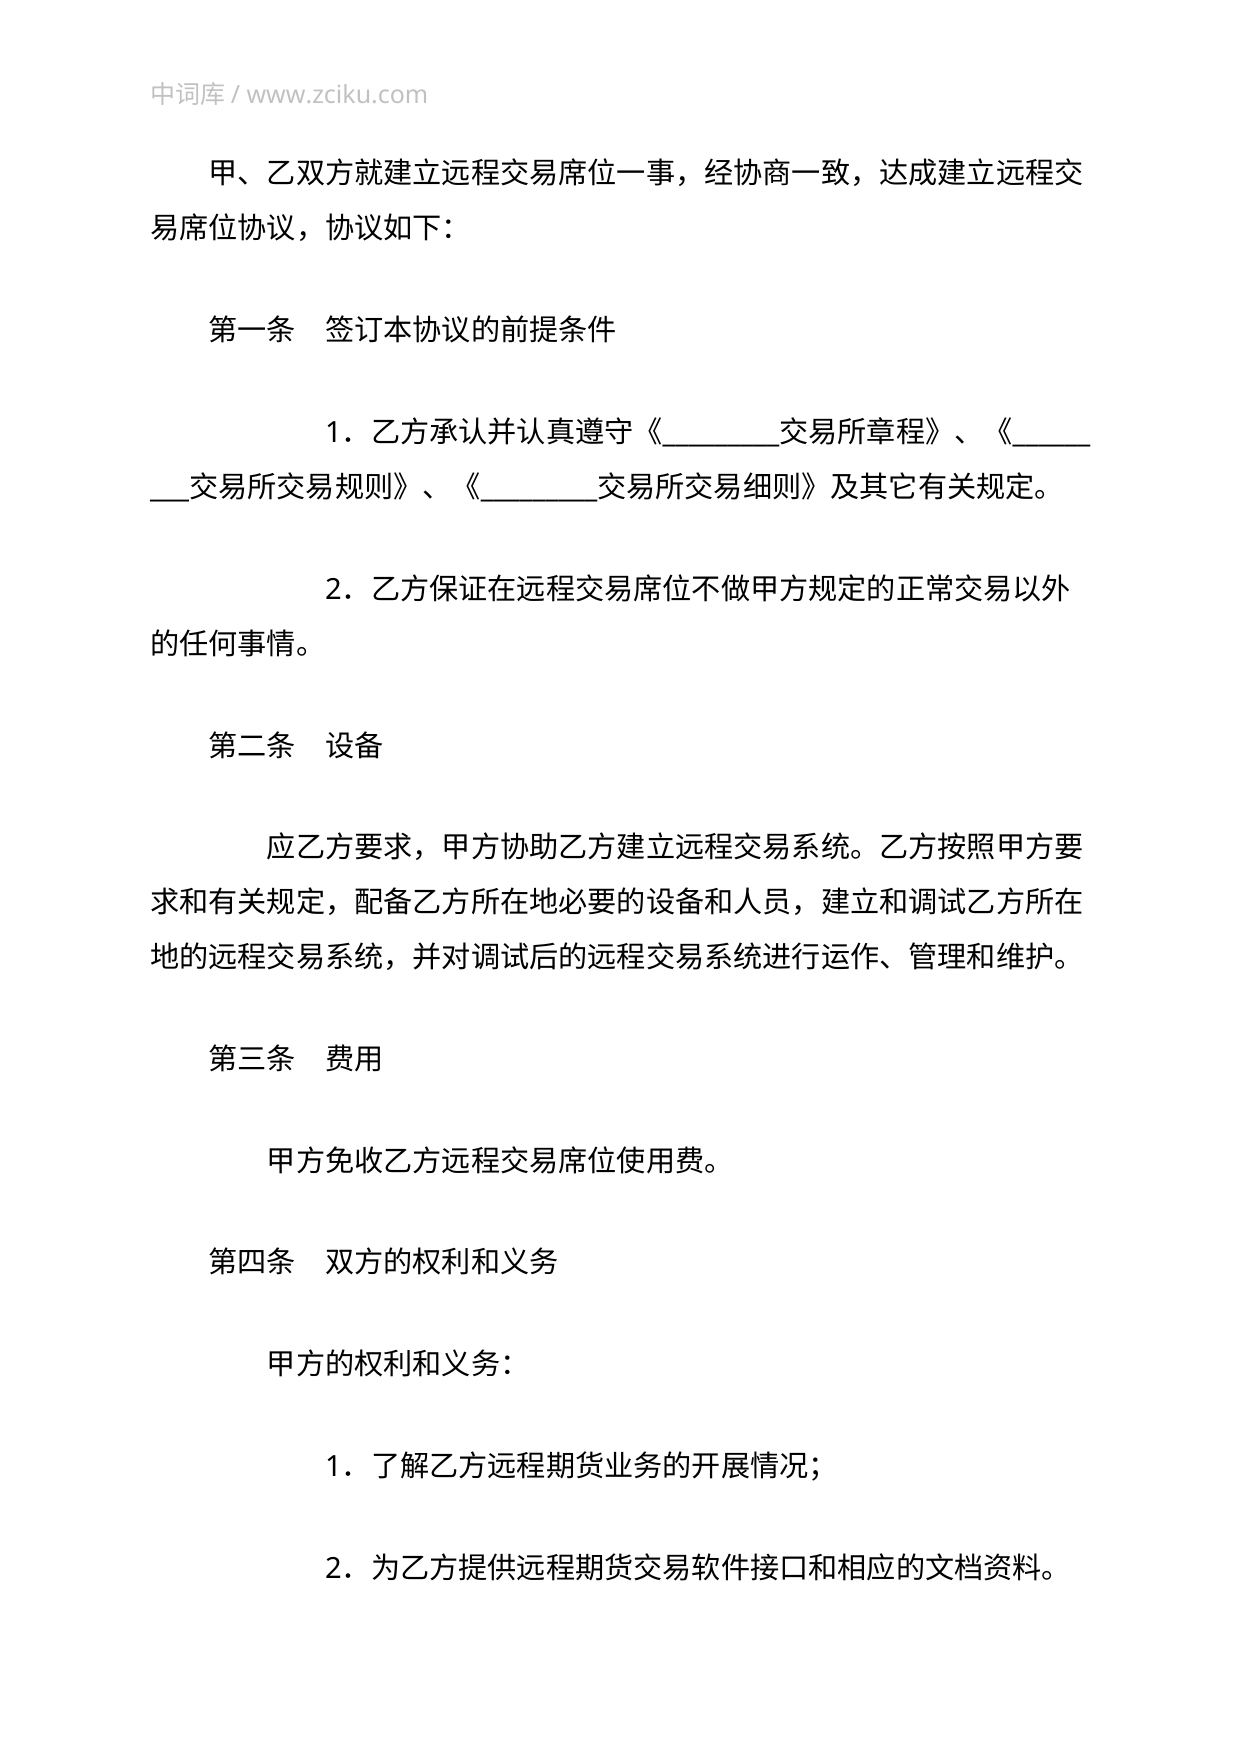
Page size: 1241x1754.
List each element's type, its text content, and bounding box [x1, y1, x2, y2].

text 1．乙方承认并认真遵守《_________交易所章程》、《_________交易所交易规则》、《_________交易所交易细则》及其它有关规定。 [150, 408, 1090, 506]
text 第四条 双方的权利和义务 [150, 1239, 1090, 1281]
text 1．了解乙方远程期货业务的开展情况； [150, 1443, 1090, 1485]
text 第一条 签订本协议的前提条件 [150, 307, 1090, 349]
text 应乙方要求，甲方协助乙方建立远程交易系统。乙方按照甲方要求和有关规定，配备乙方所在地必要的设备和人员，建立和调试乙方所在地的远程交易系统，并对调试后的远程交易系统进行运作、管理和维护。 [150, 824, 1090, 976]
text 第二条 设备 [150, 722, 1090, 764]
text 2．乙方保证在远程交易席位不做甲方规定的正常交易以外的任何事情。 [150, 565, 1090, 663]
text 甲、乙双方就建立远程交易席位一事，经协商一致，达成建立远程交易席位协议，协议如下： [150, 150, 1090, 247]
text 甲方免收乙方远程交易席位使用费。 [150, 1137, 1090, 1179]
text 甲方的权利和义务： [150, 1341, 1090, 1383]
text 2．为乙方提供远程期货交易软件接口和相应的文档资料。 [150, 1544, 1090, 1587]
text 第三条 费用 [150, 1036, 1090, 1078]
